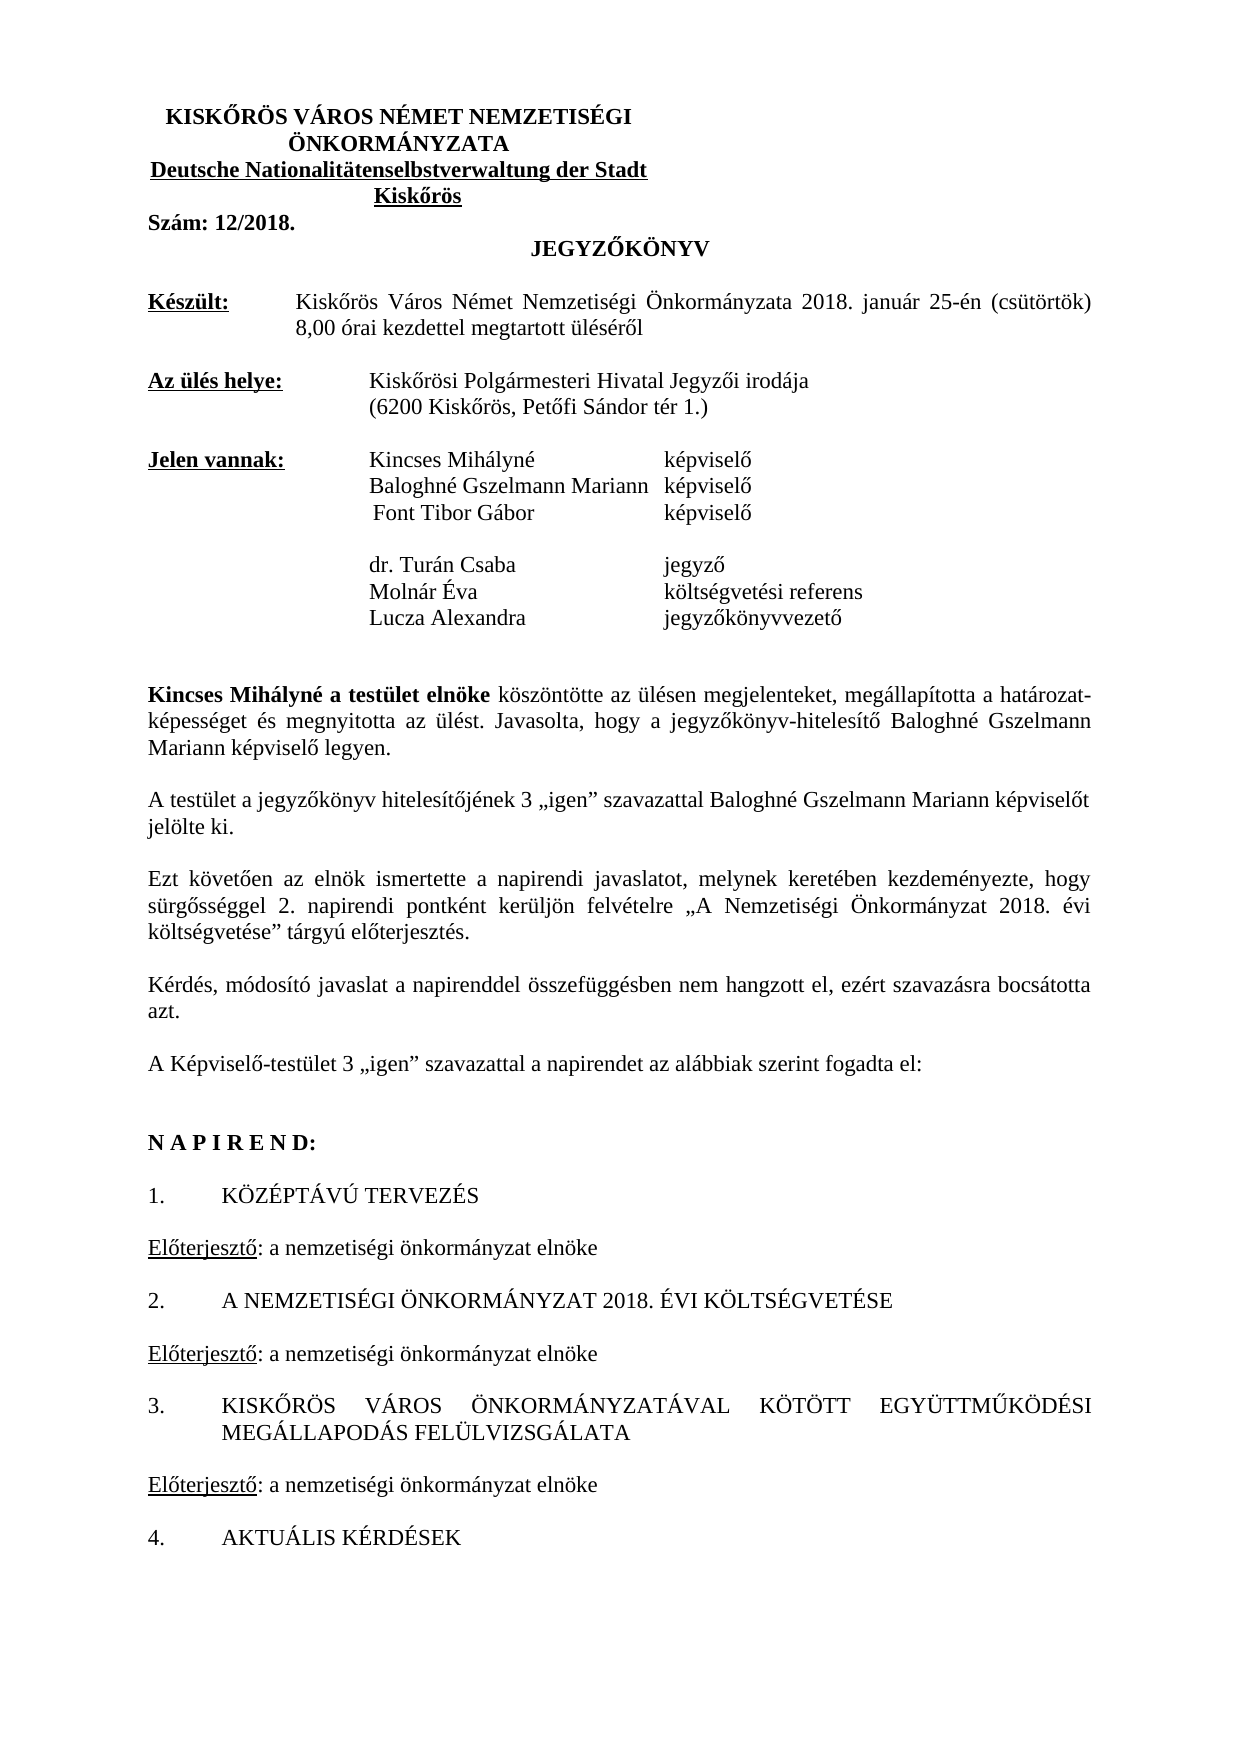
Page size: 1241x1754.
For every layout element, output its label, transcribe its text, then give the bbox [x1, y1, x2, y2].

text Font Tibor Gábor képviselő [148, 499, 1093, 525]
text 4. AKTUÁLIS KÉRDÉSEK [148, 1524, 1093, 1551]
text Deutsche Nationalitätenselbstverwaltung der Stadt Kiskőrös [148, 156, 650, 209]
text Készült: Kiskőrös Város Német Nemzetiségi Önkormányzata 2018. január 25-én (csütörtök) 8,00 órai kezdettel megtartott üléséről [148, 288, 1093, 341]
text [148, 1472, 1093, 1498]
text Előterjesztő: a nemzetiségi önkormányzat elnöke [148, 1234, 1093, 1261]
text N A P I R E N D: [148, 1129, 1093, 1155]
text Kérdés, módosító javaslat a napirenddel összefüggésben nem hangzott el, ezért szavazásra bocsátotta azt. [148, 971, 1093, 1023]
text A Képviselő-testület 3 „igen” szavazattal a napirendet az alábbiak szerint fogadta el: [148, 1050, 1093, 1076]
text Molnár Éva költségvetési referens [295, 578, 1093, 604]
text Baloghné Gszelmann Mariann képviselő [369, 472, 1093, 499]
text Ezt követően az elnök ismertette a napirendi javaslatot, melynek keretében kezdeményezte, hogy sürgősséggel 2. napirendi pontként kerüljön felvételre „A Nemzetiségi Önkormányzat 2018. évi költségvetése” tárgyú előterjesztés. [148, 865, 1093, 944]
text (6200 Kiskőrös, Petőfi Sándor tér 1.) [148, 393, 1093, 420]
text JEGYZŐKÖNYV [148, 235, 1093, 262]
text Kincses Mihályné a testület elnöke köszöntötte az ülésen megjelenteket, megállapította a határozat-képességet és megnyitotta az ülést. Javasolta, hogy a jegyzőkönyv-hitelesítő Baloghné Gszelmann Mariann képviselő legyen. [148, 681, 1093, 760]
text Jelen vannak: Kincses Mihályné képviselő [148, 446, 1093, 472]
text Szám: 12/2018. [148, 209, 1093, 235]
text 2. A NEMZETISÉGI ÖNKORMÁNYZAT 2018. ÉVI KÖLTSÉGVETÉSE [148, 1287, 1093, 1313]
text Lucza Alexandra jegyzőkönyvvezető [148, 604, 1093, 631]
text dr. Turán Csaba jegyző [295, 551, 1093, 578]
text ÖNKORMÁNYZATA [148, 130, 650, 156]
text 1. KÖZÉPTÁVÚ TERVEZÉS [148, 1182, 1093, 1208]
text Az ülés helye: Kiskőrösi Polgármesteri Hivatal Jegyzői irodája [148, 367, 1093, 393]
text 3. kiskőrös város önkormányzatával kötött együttműködési megállapodás felülvizsgálata [148, 1392, 1093, 1445]
text KISKŐRÖS VÁROS NÉMET NEMZETISÉGI [148, 103, 650, 130]
text Előterjesztő: a nemzetiségi önkormányzat elnöke [148, 1340, 1093, 1366]
text A testület a jegyzőkönyv hitelesítőjének 3 „igen” szavazattal Baloghné Gszelmann Mariann képviselőt jelölte ki. [148, 786, 1093, 839]
